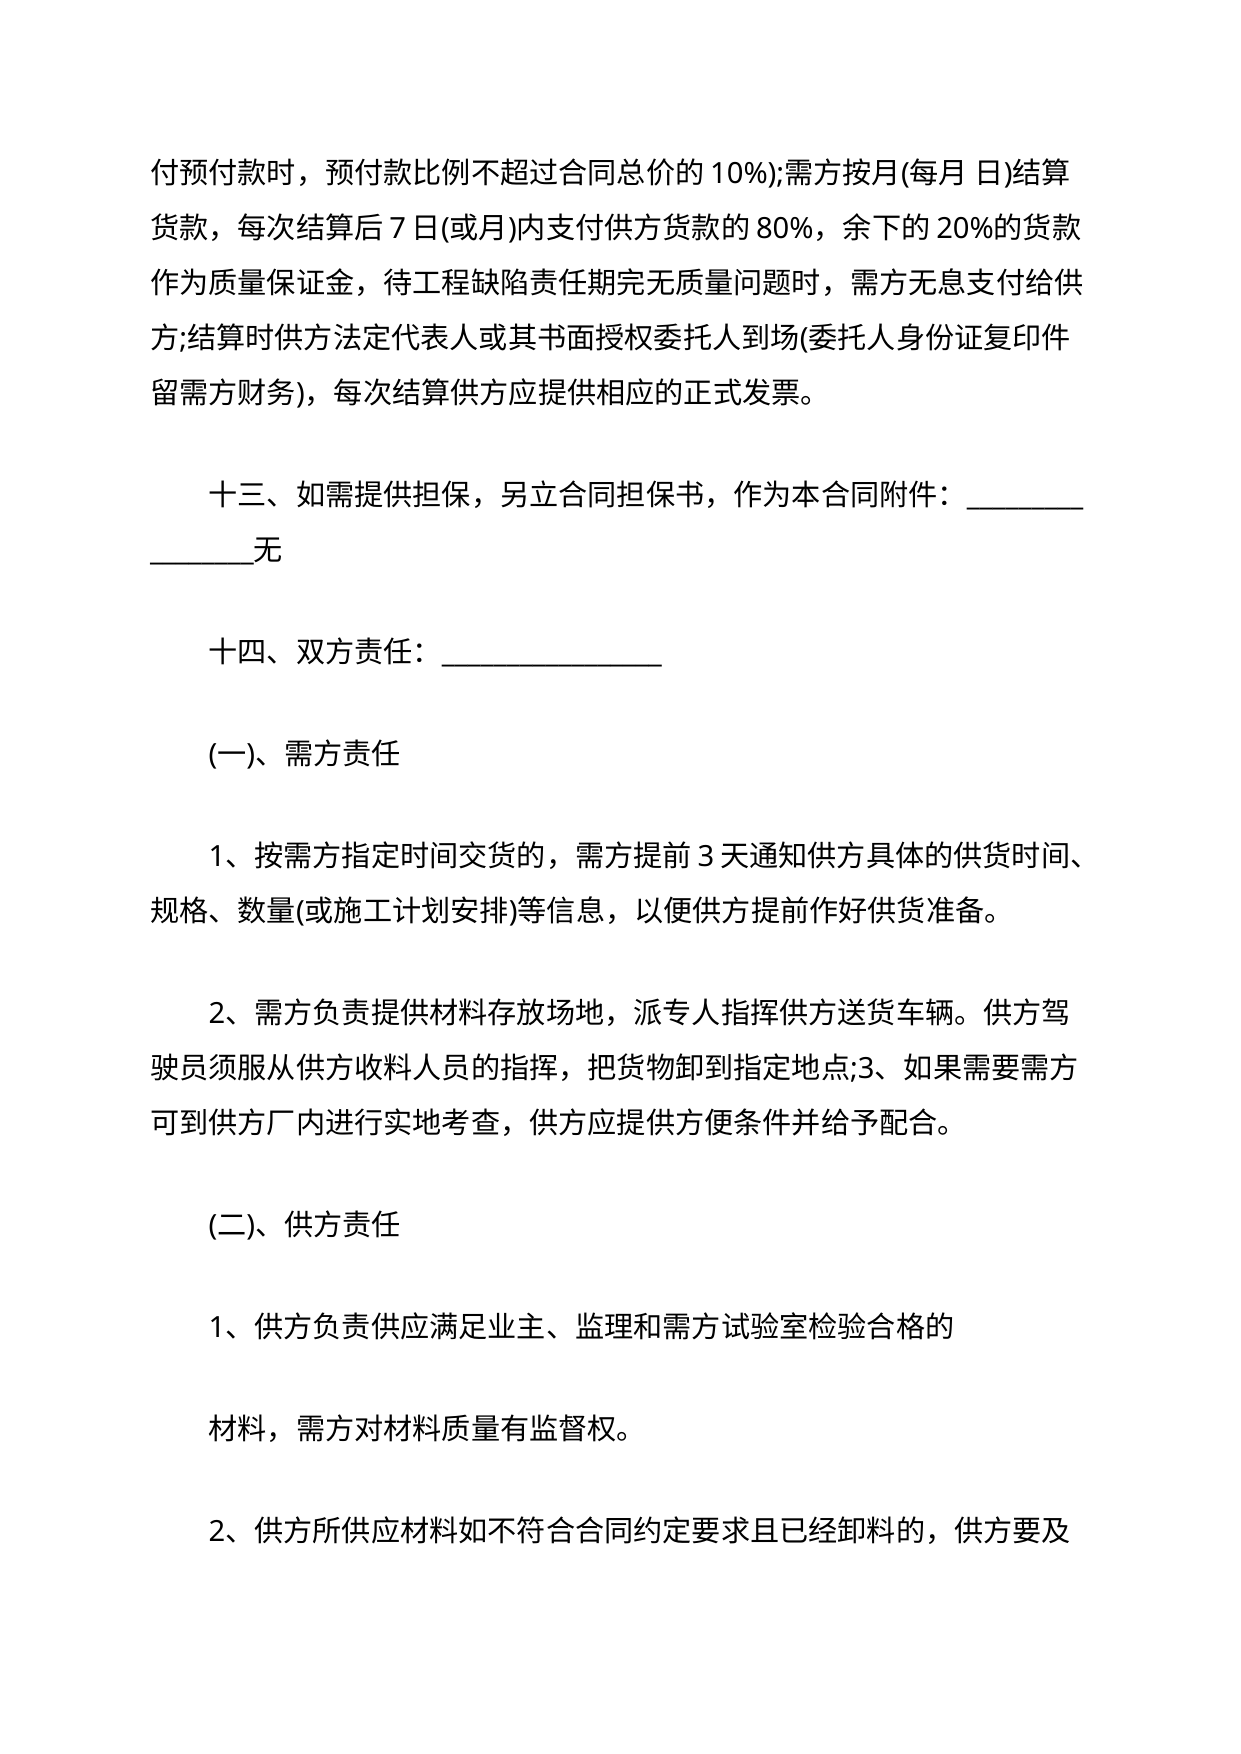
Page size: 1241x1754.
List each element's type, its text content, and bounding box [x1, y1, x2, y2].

text (二)、供方责任 [150, 1202, 1090, 1244]
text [150, 150, 1090, 412]
text 1、供方负责供应满足业主、监理和需方试验室检验合格的 [150, 1303, 1090, 1346]
text 十三、如需提供担保，另立合同担保书，作为本合同附件：_________________无 [150, 472, 1090, 569]
text 1、按需方指定时间交货的，需方提前3天通知供方具体的供货时间、规格、数量(或施工计划安排)等信息，以便供方提前作好供货准备。 [150, 833, 1090, 930]
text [150, 1507, 1090, 1550]
text 十四、双方责任：_________________ [150, 629, 1090, 671]
text 材料，需方对材料质量有监督权。 [150, 1406, 1090, 1448]
text 2、需方负责提供材料存放场地，派专人指挥供方送货车辆。供方驾驶员须服从供方收料人员的指挥，把货物卸到指定地点;3、如果需要需方可到供方厂内进行实地考查，供方应提供方便条件并给予配合。 [150, 990, 1090, 1142]
text (一)、需方责任 [150, 731, 1090, 773]
